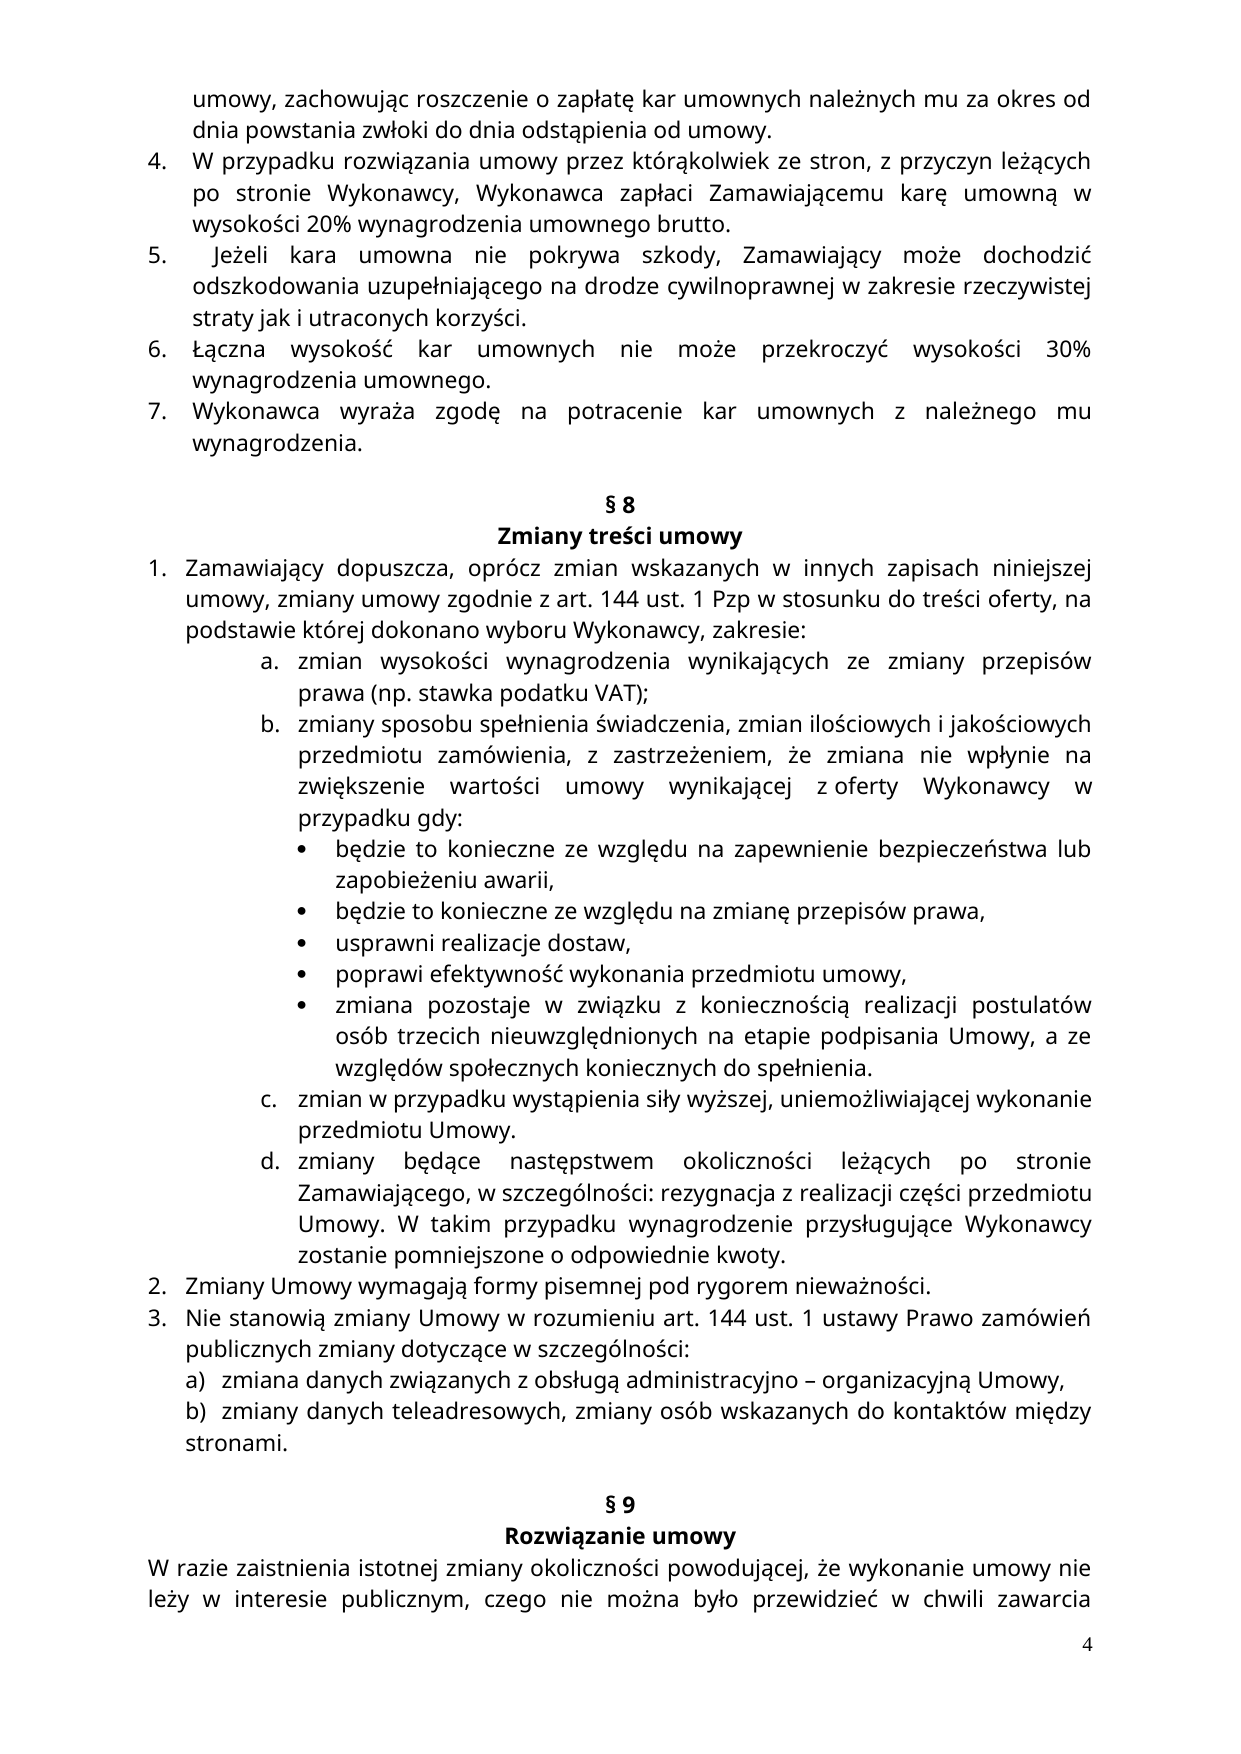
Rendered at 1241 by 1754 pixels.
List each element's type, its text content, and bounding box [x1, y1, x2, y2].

list usprawni realizacje dostaw, [298, 926, 1092, 958]
text b) zmiany danych teleadresowych, zmiany osób wskazanych do kontaktów między stronami. [185, 1395, 1092, 1458]
list W przypadku rozwiązania umowy przez którąkolwiek ze stron, z przyczyn leżących po stronie Wykonawcy, Wykonawca zapłaci Zamawiającemu karę umowną w wysokości 20% wynagrodzenia umownego brutto. [148, 145, 1092, 239]
list Zmiany Umowy wymagają formy pisemnej pod rygorem nieważności. [148, 1270, 1092, 1301]
text § 8 [148, 489, 1092, 520]
text Zmiany treści umowy [148, 520, 1092, 551]
list Łączna wysokość kar umownych nie może przekroczyć wysokości 30% wynagrodzenia umownego. [148, 333, 1092, 395]
list Nie stanowią zmiany Umowy w rozumieniu art. 144 ust. 1 ustawy Prawo zamówień publicznych zmiany dotyczące w szczególności: [148, 1301, 1092, 1364]
text a) zmiana danych związanych z obsługą administracyjno – organizacyjną Umowy, [185, 1364, 1092, 1395]
list zmian wysokości wynagrodzenia wynikających ze zmiany przepisów prawa (np. stawka podatku VAT); [260, 645, 1092, 708]
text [148, 1551, 1092, 1614]
list zmian w przypadku wystąpienia siły wyższej, uniemożliwiającej wykonanie przedmiotu Umowy. [260, 1083, 1092, 1145]
list zmiany będące następstwem okoliczności leżących po stronie Zamawiającego, w szczególności: rezygnacja z realizacji części przedmiotu Umowy. W takim przypadku wynagrodzenie przysługujące Wykonawcy zostanie pomniejszone o odpowiednie kwoty. [260, 1145, 1092, 1270]
list zmiany sposobu spełnienia świadczenia, zmian ilościowych i jakościowych przedmiotu zamówienia, z zastrzeżeniem, że zmiana nie wpłynie na zwiększenie wartości umowy wynikającej z oferty Wykonawcy w przypadku gdy: [260, 708, 1092, 833]
text § 9 [148, 1489, 1092, 1520]
list zmiana pozostaje w związku z koniecznością realizacji postulatów osób trzecich nieuwzględnionych na etapie podpisania Umowy, a ze względów społecznych koniecznych do spełnienia. [298, 989, 1092, 1083]
list będzie to konieczne ze względu na zmianę przepisów prawa, [298, 895, 1092, 926]
list poprawi efektywność wykonania przedmiotu umowy, [298, 958, 1092, 989]
text Rozwiązanie umowy [148, 1520, 1092, 1551]
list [148, 83, 1092, 145]
list Zamawiający dopuszcza, oprócz zmian wskazanych w innych zapisach niniejszej umowy, zmiany umowy zgodnie z art. 144 ust. 1 Pzp w stosunku do treści oferty, na podstawie której dokonano wyboru Wykonawcy, zakresie: [148, 551, 1092, 645]
list Jeżeli kara umowna nie pokrywa szkody, Zamawiający może dochodzić odszkodowania uzupełniającego na drodze cywilnoprawnej w zakresie rzeczywistej straty jak i utraconych korzyści. [148, 239, 1092, 333]
list będzie to konieczne ze względu na zapewnienie bezpieczeństwa lub zapobieżeniu awarii, [298, 833, 1092, 895]
list Wykonawca wyraża zgodę na potracenie kar umownych z należnego mu wynagrodzenia. [148, 395, 1092, 458]
